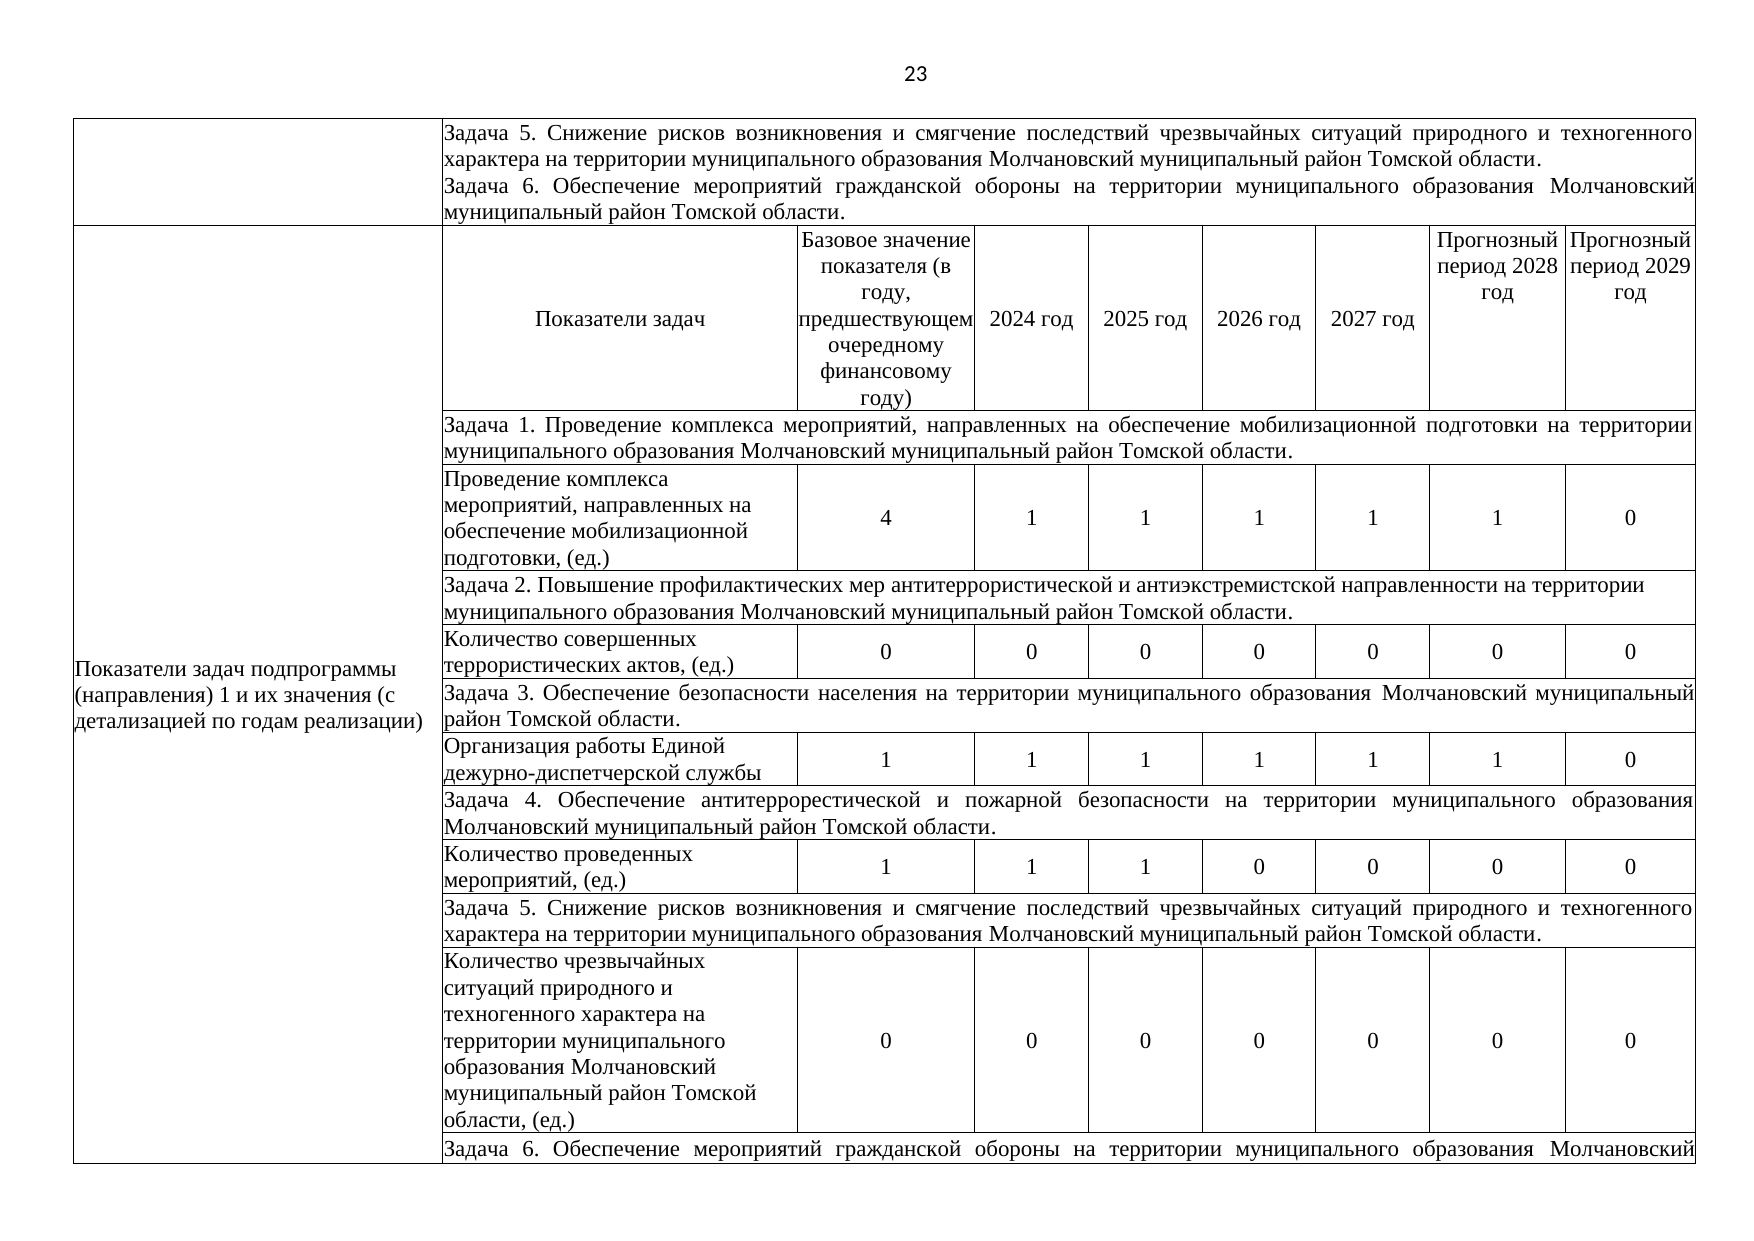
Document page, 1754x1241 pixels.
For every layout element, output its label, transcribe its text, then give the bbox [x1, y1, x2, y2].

table_cell 0 [1566, 625, 1695, 678]
table_cell 1 [975, 840, 1088, 893]
table_cell 0 [1430, 840, 1565, 893]
table_cell 0 [1203, 840, 1315, 893]
table_cell Базовое значение показателя (в году, предшествующем очередному финансовому году) [798, 226, 974, 410]
table_cell 1 [975, 465, 1088, 570]
table_cell 4 [798, 465, 974, 570]
table_cell 0 [1566, 465, 1695, 570]
table_cell 0 [1430, 625, 1565, 678]
table_cell 2024 год [975, 226, 1088, 410]
table_cell 0 [1566, 948, 1695, 1132]
table_cell Количество совершенных террористических актов, (ед.) [443, 625, 797, 678]
table_cell 0 [1203, 625, 1315, 678]
table_cell Количество чрезвычайных ситуаций природного и техногенного характера на территории муниципального образования Молчановский муниципальный район Томской области, (ед.) [443, 948, 797, 1132]
table_cell 0 [1566, 840, 1695, 893]
table_cell 0 [1089, 625, 1202, 678]
table_cell 0 [975, 625, 1088, 678]
table_cell 0 [1089, 948, 1202, 1132]
table_cell Задача 4. Обеспечение антитеррорестической и пожарной безопасности на территории муниципального образования Молчановский муниципальный район Томской области. [443, 786, 1695, 839]
table_cell 1 [1089, 733, 1202, 785]
table_cell 1 [798, 840, 974, 893]
table_cell 1 [1089, 465, 1202, 570]
table_cell 0 [798, 948, 974, 1132]
table_cell Прогнозный период 2029 год [1566, 226, 1695, 410]
table_cell 1 [1430, 733, 1565, 785]
table_cell Организация работы Единой дежурно-диспетчерской службы [443, 733, 797, 785]
table_cell 2026 год [1203, 226, 1315, 410]
table_cell 0 [798, 625, 974, 678]
table_cell 0 [1430, 948, 1565, 1132]
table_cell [74, 119, 442, 224]
table_cell 1 [1430, 465, 1565, 570]
table_cell 1 [1316, 465, 1429, 570]
table_cell 1 [1203, 465, 1315, 570]
table_cell Задача 3. Обеспечение безопасности населения на территории муниципального образования Молчановский муниципальный район Томской области. [443, 679, 1695, 732]
table_cell 1 [975, 733, 1088, 785]
table_cell 1 [1203, 733, 1315, 785]
table_cell 0 [1566, 733, 1695, 785]
table_cell 2025 год [1089, 226, 1202, 410]
table_cell 1 [798, 733, 974, 785]
table_cell 1 [1316, 733, 1429, 785]
table_cell Прогнозный период 2028 год [1430, 226, 1565, 410]
table_cell 0 [1316, 840, 1429, 893]
table_cell 0 [1316, 625, 1429, 678]
table_cell Количество проведенных мероприятий, (ед.) [443, 840, 797, 893]
table_cell 0 [1203, 948, 1315, 1132]
table_cell Задача 5. Снижение рисков возникновения и смягчение последствий чрезвычайных ситуаций природного и техногенного характера на территории муниципального образования Молчановский муниципальный район Томской области. [443, 894, 1695, 947]
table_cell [443, 119, 1695, 224]
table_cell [443, 1133, 1695, 1163]
table_cell Задача 1. Проведение комплекса мероприятий, направленных на обеспечение мобилизационной подготовки на территории муниципального образования Молчановский муниципальный район Томской области. [443, 411, 1695, 464]
table_cell Показатели задач [443, 226, 797, 410]
table_cell 0 [1316, 948, 1429, 1132]
table_cell Проведение комплекса мероприятий, направленных на обеспечение мобилизационной подготовки, (ед.) [443, 465, 797, 570]
table_cell Задача 2. Повышение профилактических мер антитеррористической и антиэкстремистской направленности на территории муниципального образования Молчановский муниципальный район Томской области. [443, 571, 1695, 624]
table_cell Показатели задач подпрограммы (направления) 1 и их значения (с детализацией по годам реализации) [74, 226, 442, 1163]
table_cell 0 [975, 948, 1088, 1132]
table_cell 2027 год [1316, 226, 1429, 410]
table_cell 1 [1089, 840, 1202, 893]
